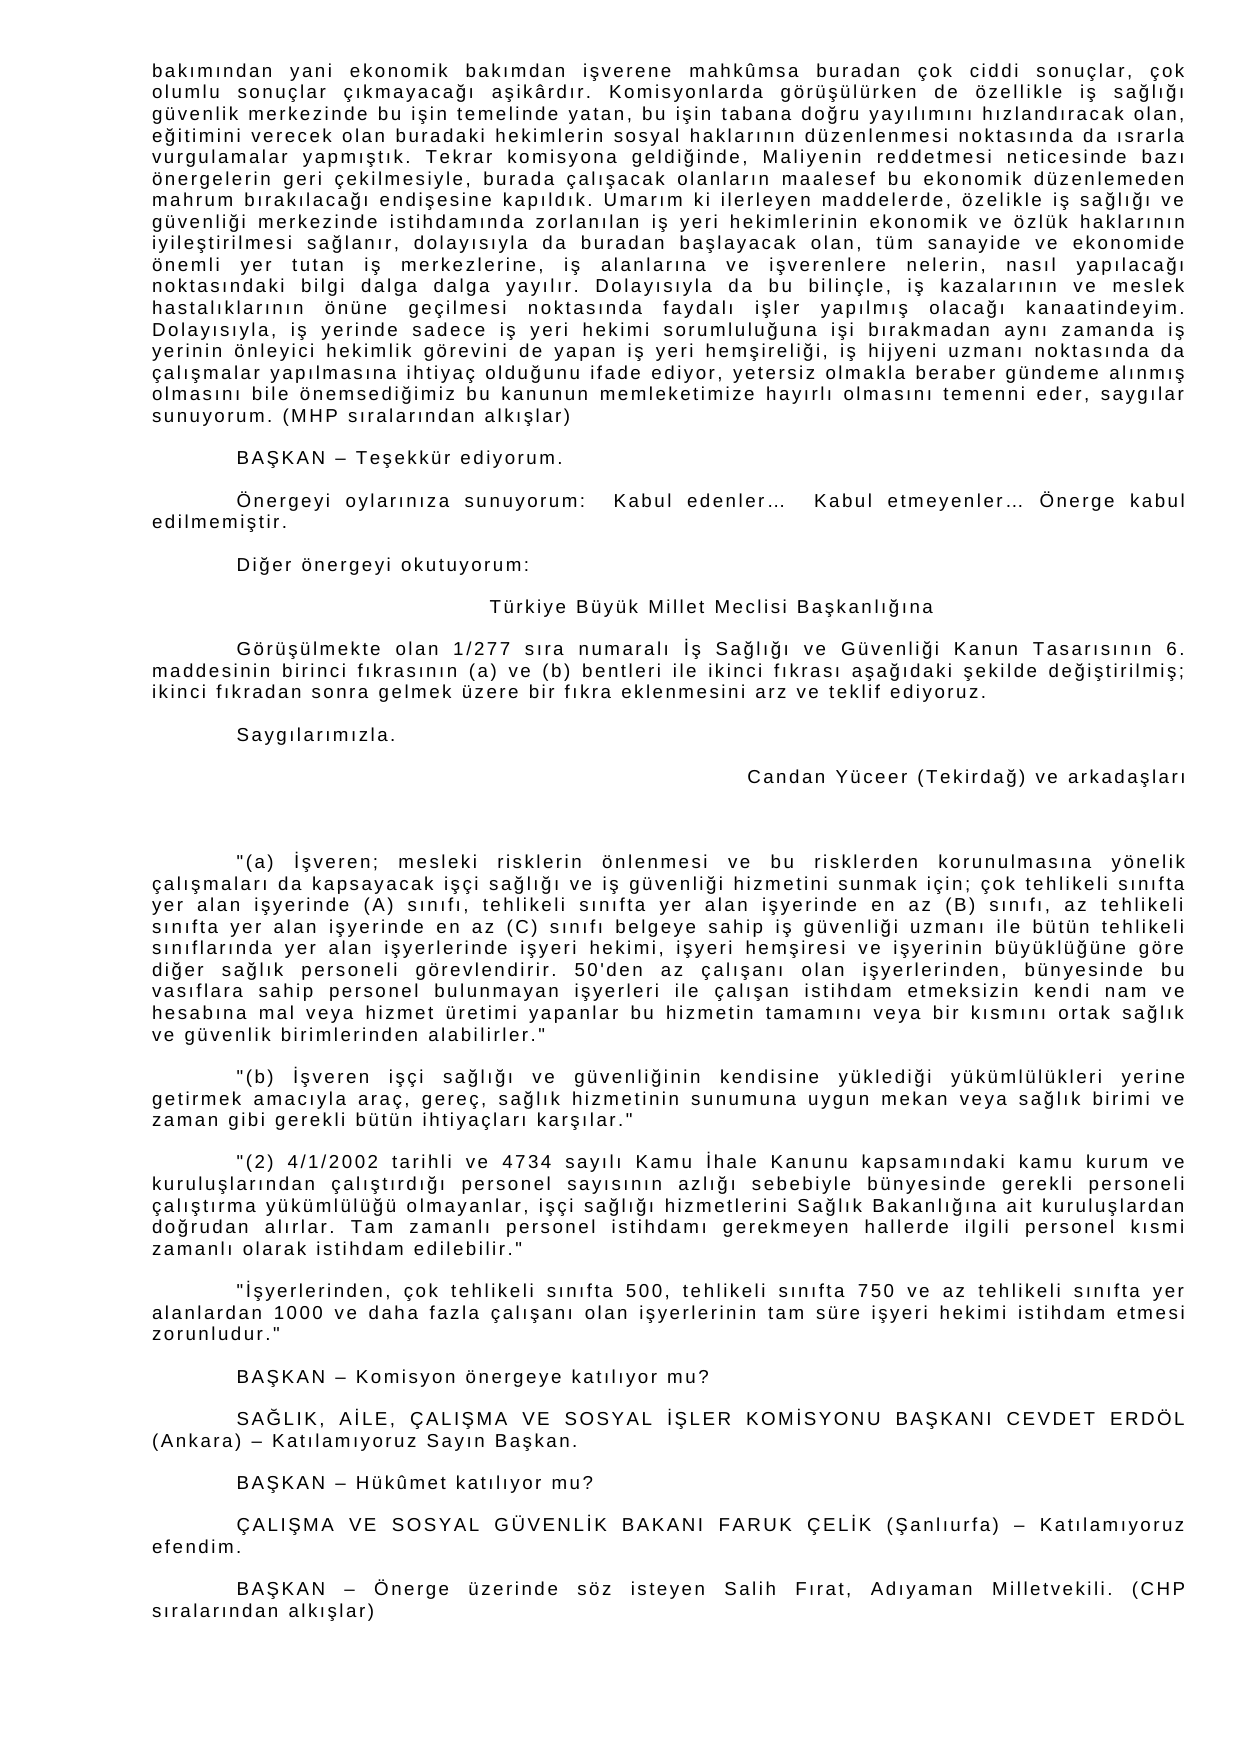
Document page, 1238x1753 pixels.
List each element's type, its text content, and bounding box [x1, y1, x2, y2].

text Görüşülmekte olan 1/277 sıra numaralı İş Sağlığı ve Güvenliği Kanun Tasarısının 6. maddesinin birinci fıkrasının (a) ve (b) bentleri ile ikinci fıkrası aşağıdaki şekilde değiştirilmiş; ikinci fıkradan sonra gelmek üzere bir fıkra eklenmesini arz ve teklif ediyoruz. [152, 638, 1186, 703]
text Önergeyi oylarınıza sunuyorum: Kabul edenler… Kabul etmeyenler… Önerge kabul edilmemiştir. [152, 489, 1186, 533]
text BAŞKAN – Hükûmet katılıyor mu? [152, 1472, 1186, 1493]
text Candan Yüceer (Tekirdağ) ve arkadaşları [152, 766, 1186, 788]
text Türkiye Büyük Millet Meclisi Başkanlığına [152, 596, 1186, 617]
text SAĞLIK, AİLE, ÇALIŞMA VE SOSYAL İŞLER KOMİSYONU BAŞKANI CEVDET ERDÖL (Ankara) – Katılamıyoruz Sayın Başkan. [152, 1408, 1186, 1451]
text ÇALIŞMA VE SOSYAL GÜVENLİK BAKANI FARUK ÇELİK (Şanlıurfa) – Katılamıyoruz efendim. [152, 1514, 1186, 1557]
text "İşyerlerinden, çok tehlikeli sınıfta 500, tehlikeli sınıfta 750 ve az tehlikeli sınıfta yer alanlardan 1000 ve daha fazla çalışanı olan işyerlerinin tam süre işyeri hekimi istihdam etmesi zorunludur." [152, 1280, 1186, 1345]
text BAŞKAN – Teşekkür ediyorum. [152, 447, 1186, 469]
text BAŞKAN – Komisyon önergeye katılıyor mu? [152, 1366, 1186, 1387]
text Saygılarımızla. [152, 724, 1186, 745]
text "(2) 4/1/2002 tarihli ve 4734 sayılı Kamu İhale Kanunu kapsamındaki kamu kurum ve kuruluşlarından çalıştırdığı personel sayısının azlığı sebebiyle bünyesinde gerekli personeli çalıştırma yükümlülüğü olmayanlar, işçi sağlığı hizmetlerini Sağlık Bakanlığına ait kuruluşlardan doğrudan alırlar. Tam zamanlı personel istihdamı gerekmeyen hallerde ilgili personel kısmi zamanlı olarak istihdam edilebilir." [152, 1151, 1186, 1259]
text "(b) İşveren işçi sağlığı ve güvenliğinin kendisine yüklediği yükümlülükleri yerine getirmek amacıyla araç, gereç, sağlık hizmetinin sunumuna uygun mekan veya sağlık birimi ve zaman gibi gerekli bütün ihtiyaçları karşılar." [152, 1066, 1186, 1131]
text "(a) İşveren; mesleki risklerin önlenmesi ve bu risklerden korunulmasına yönelik çalışmaları da kapsayacak işçi sağlığı ve iş güvenliği hizmetini sunmak için; çok tehlikeli sınıfta yer alan işyerinde (A) sınıfı, tehlikeli sınıfta yer alan işyerinde en az (B) sınıfı, az tehlikeli sınıfta yer alan işyerinde en az (C) sınıfı belgeye sahip iş güvenliği uzmanı ile bütün tehlikeli sınıflarında yer alan işyerlerinde işyeri hekimi, işyeri hemşiresi ve işyerinin büyüklüğüne göre diğer sağlık personeli görevlendirir. 50'den az çalışanı olan işyerlerinden, bünyesinde bu vasıflara sahip personel bulunmayan işyerleri ile çalışan istihdam etmeksizin kendi nam ve hesabına mal veya hizmet üretimi yapanlar bu hizmetin tamamını veya bir kısmını ortak sağlık ve güvenlik birimlerinden alabilirler." [152, 851, 1186, 1045]
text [152, 60, 1186, 426]
text Diğer önergeyi okutuyorum: [152, 553, 1186, 575]
text BAŞKAN – Önerge üzerinde söz isteyen Salih Fırat, Adıyaman Milletvekili. (CHP sıralarından alkışlar) [152, 1578, 1186, 1621]
